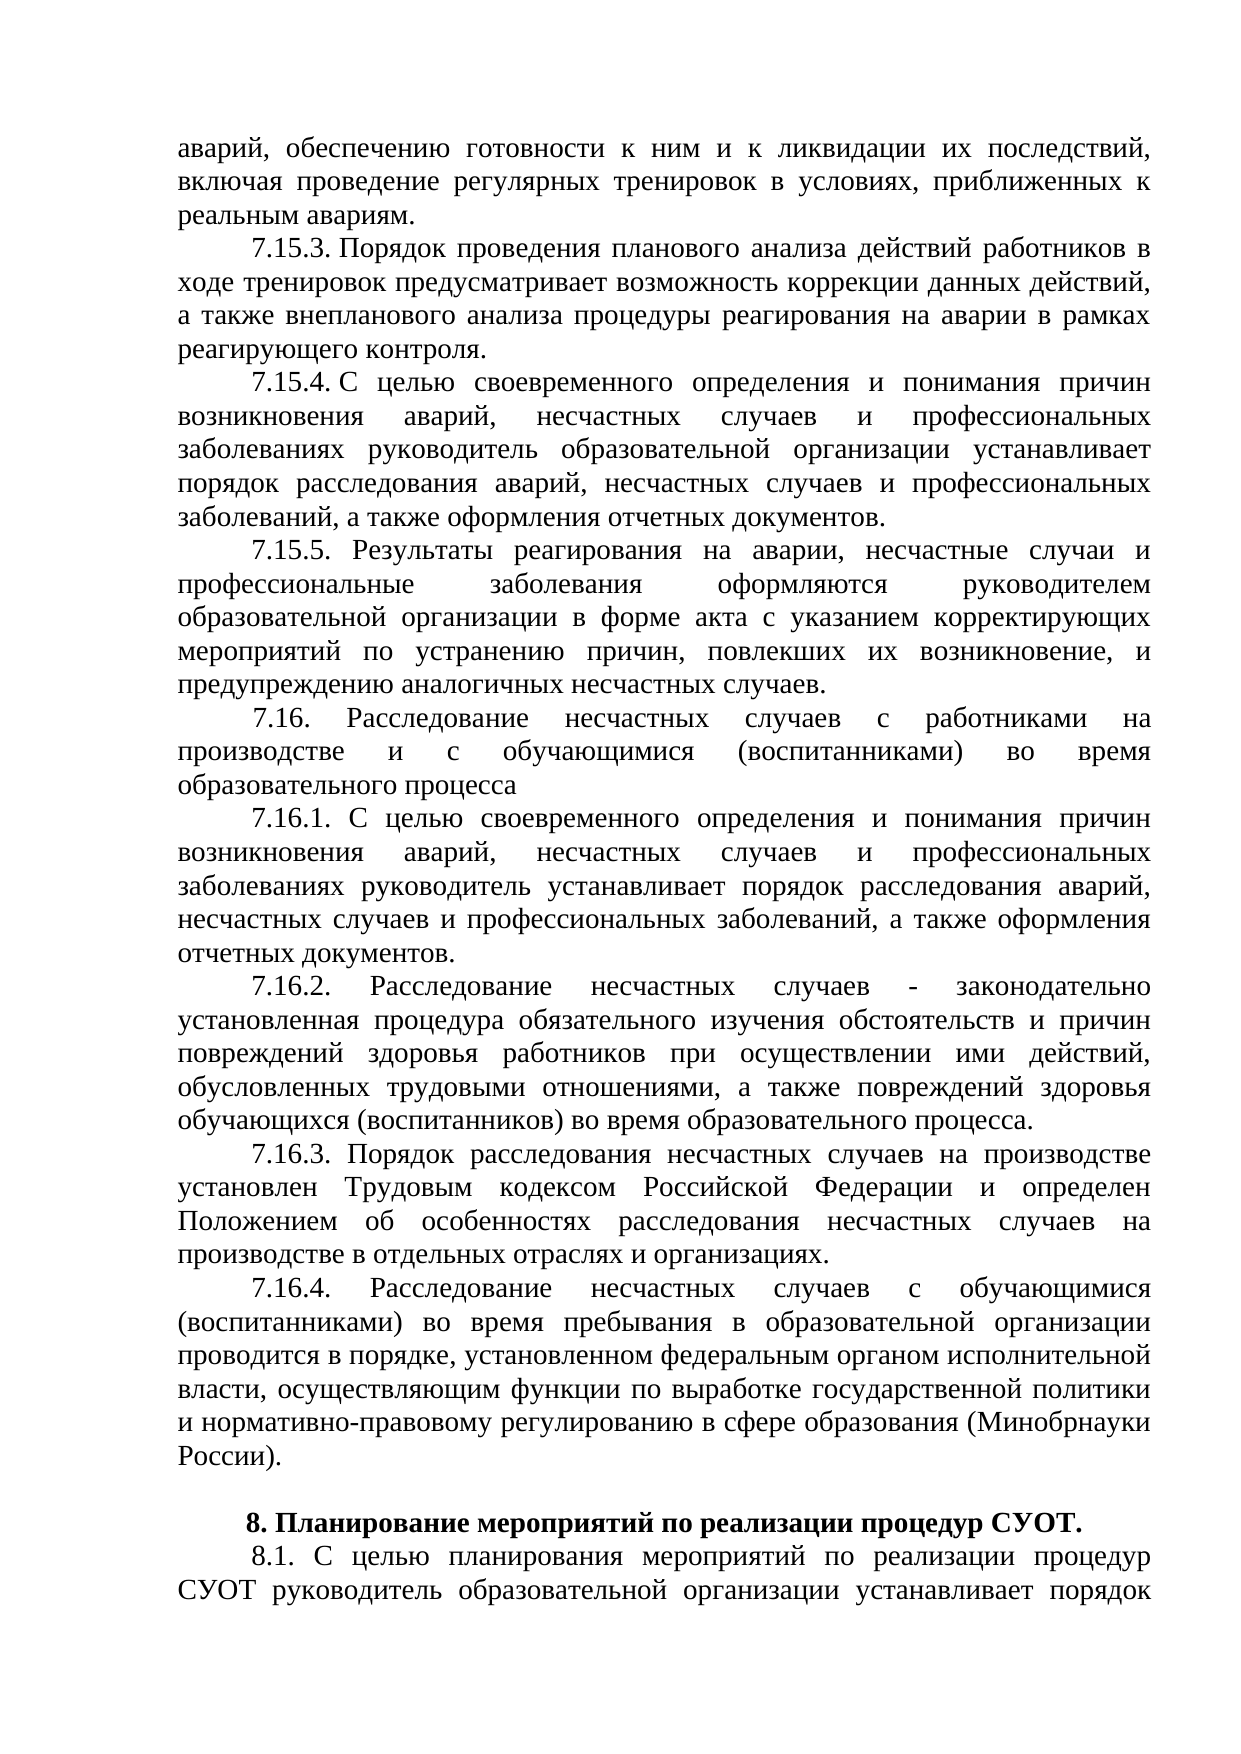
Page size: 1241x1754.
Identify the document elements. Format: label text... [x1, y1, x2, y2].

text 8. Планирование мероприятий по реализации процедур СУОТ. [177, 1505, 1152, 1538]
text 7.16. Расследование несчастных случаев с работниками на производстве и с обучающимися (воспитанниками) во время образовательного процесса [177, 700, 1152, 801]
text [177, 130, 1152, 230]
text 7.15.5. Результаты реагирования на аварии, несчастные случаи и профессиональные заболевания оформляются руководителем образовательной организации в форме акта с указанием корректирующих мероприятий по устранению причин, повлекших их возникновение, и предупреждению аналогичных несчастных случаев. [177, 532, 1152, 700]
text 7.15.3. Порядок проведения планового анализа действий работников в ходе тренировок предусматривает возможность коррекции данных действий, а также внепланового анализа процедуры реагирования на аварии в рамках реагирующего контроля. [177, 230, 1152, 364]
text 7.16.2. Расследование несчастных случаев - законодательно установленная процедура обязательного изучения обстоятельств и причин повреждений здоровья работников при осуществлении ими действий, обусловленных трудовыми отношениями, а также повреждений здоровья обучающихся (воспитанников) во время образовательного процесса. [177, 968, 1152, 1136]
text 7.16.3. Порядок расследования несчастных случаев на производстве установлен Трудовым кодексом Российской Федерации и определен Положением об особенностях расследования несчастных случаев на производстве в отдельных отраслях и организациях. [177, 1136, 1152, 1270]
text 7.16.4. Расследование несчастных случаев с обучающимися (воспитанниками) во время пребывания в образовательной организации проводится в порядке, установленном федеральным органом исполнительной власти, осуществляющим функции по выработке государственной политики и нормативно-правовому регулированию в сфере образования (Минобрнауки России). [177, 1270, 1152, 1471]
text 7.16.1. С целью своевременного определения и понимания причин возникновения аварий, несчастных случаев и профессиональных заболеваниях руководитель устанавливает порядок расследования аварий, несчастных случаев и профессиональных заболеваний, а также оформления отчетных документов. [177, 801, 1152, 968]
text 7.15.4. С целью своевременного определения и понимания причин возникновения аварий, несчастных случаев и профессиональных заболеваниях руководитель образовательной организации устанавливает порядок расследования аварий, несчастных случаев и профессиональных заболеваний, а также оформления отчетных документов. [177, 364, 1152, 532]
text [177, 1538, 1152, 1606]
